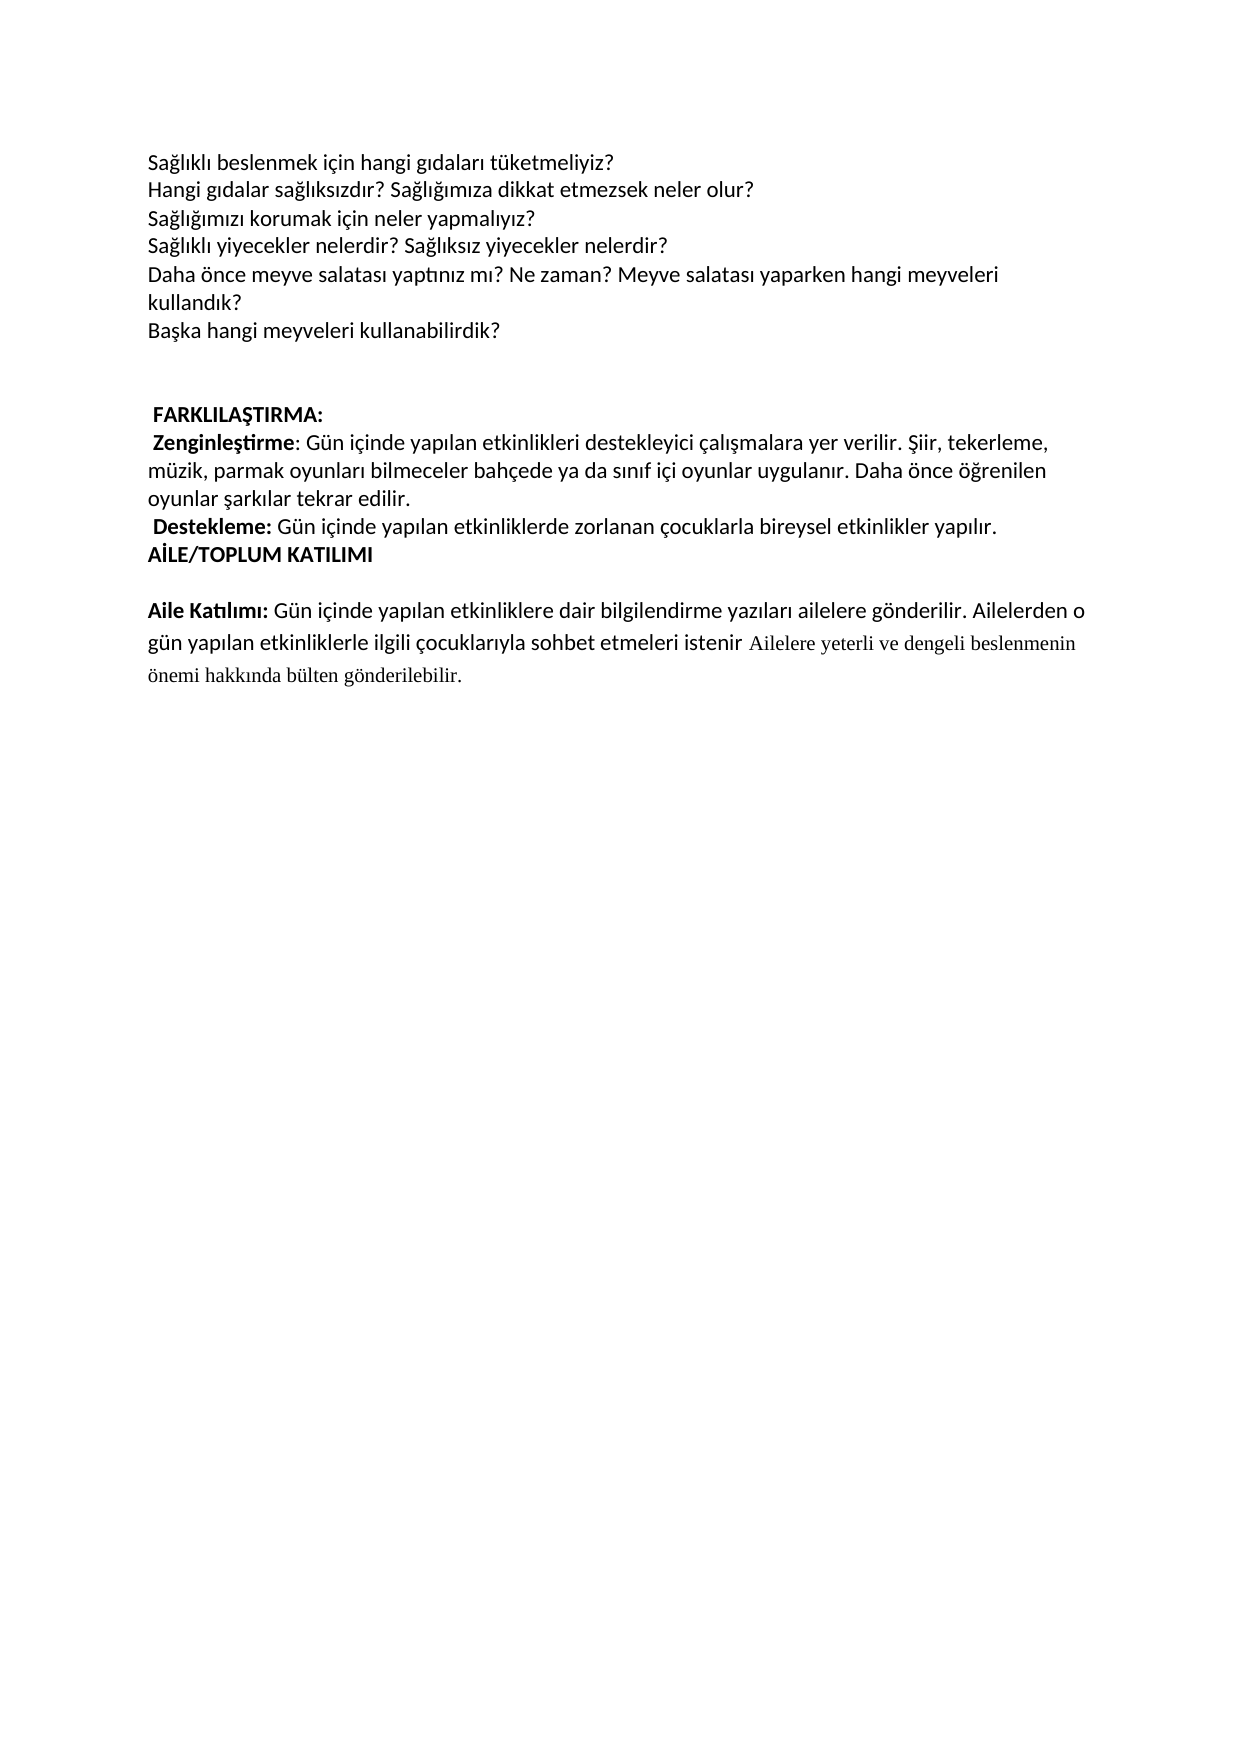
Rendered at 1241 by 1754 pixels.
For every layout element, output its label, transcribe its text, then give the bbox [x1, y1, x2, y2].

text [148, 148, 1093, 204]
text Aile Katılımı: Gün içinde yapılan etkinliklere dair bilgilendirme yazıları ailelere gönderilir. Ailelerden o gün yapılan etkinliklerle ilgili çocuklarıyla sohbet etmeleri istenir Ailelere yeterli ve dengeli beslenmenin önemi hakkında bülten gönderilebilir. [148, 596, 1093, 688]
text Sağlıklı yiyecekler nelerdir? Sağlıksız yiyecekler nelerdir? Daha önce meyve salatası yaptınız mı? Ne zaman? Meyve salatası yaparken hangi meyveleri kullandık? [148, 232, 1093, 316]
text Destekleme: Gün içinde yapılan etkinliklerde zorlanan çocuklarla bireysel etkinlikler yapılır. [148, 512, 1093, 540]
text Başka hangi meyveleri kullanabilirdik? [148, 316, 1093, 344]
text FARKLILAŞTIRMA: [148, 400, 1093, 428]
text AİLE/TOPLUM KATILIMI [148, 540, 1093, 568]
text Zenginleştirme: Gün içinde yapılan etkinlikleri destekleyici çalışmalara yer verilir. Şiir, tekerleme, müzik, parmak oyunları bilmeceler bahçede ya da sınıf içi oyunlar uygulanır. Daha önce öğrenilen oyunlar şarkılar tekrar edilir. [148, 428, 1093, 512]
text Sağlığımızı korumak için neler yapmalıyız? [148, 204, 1093, 232]
